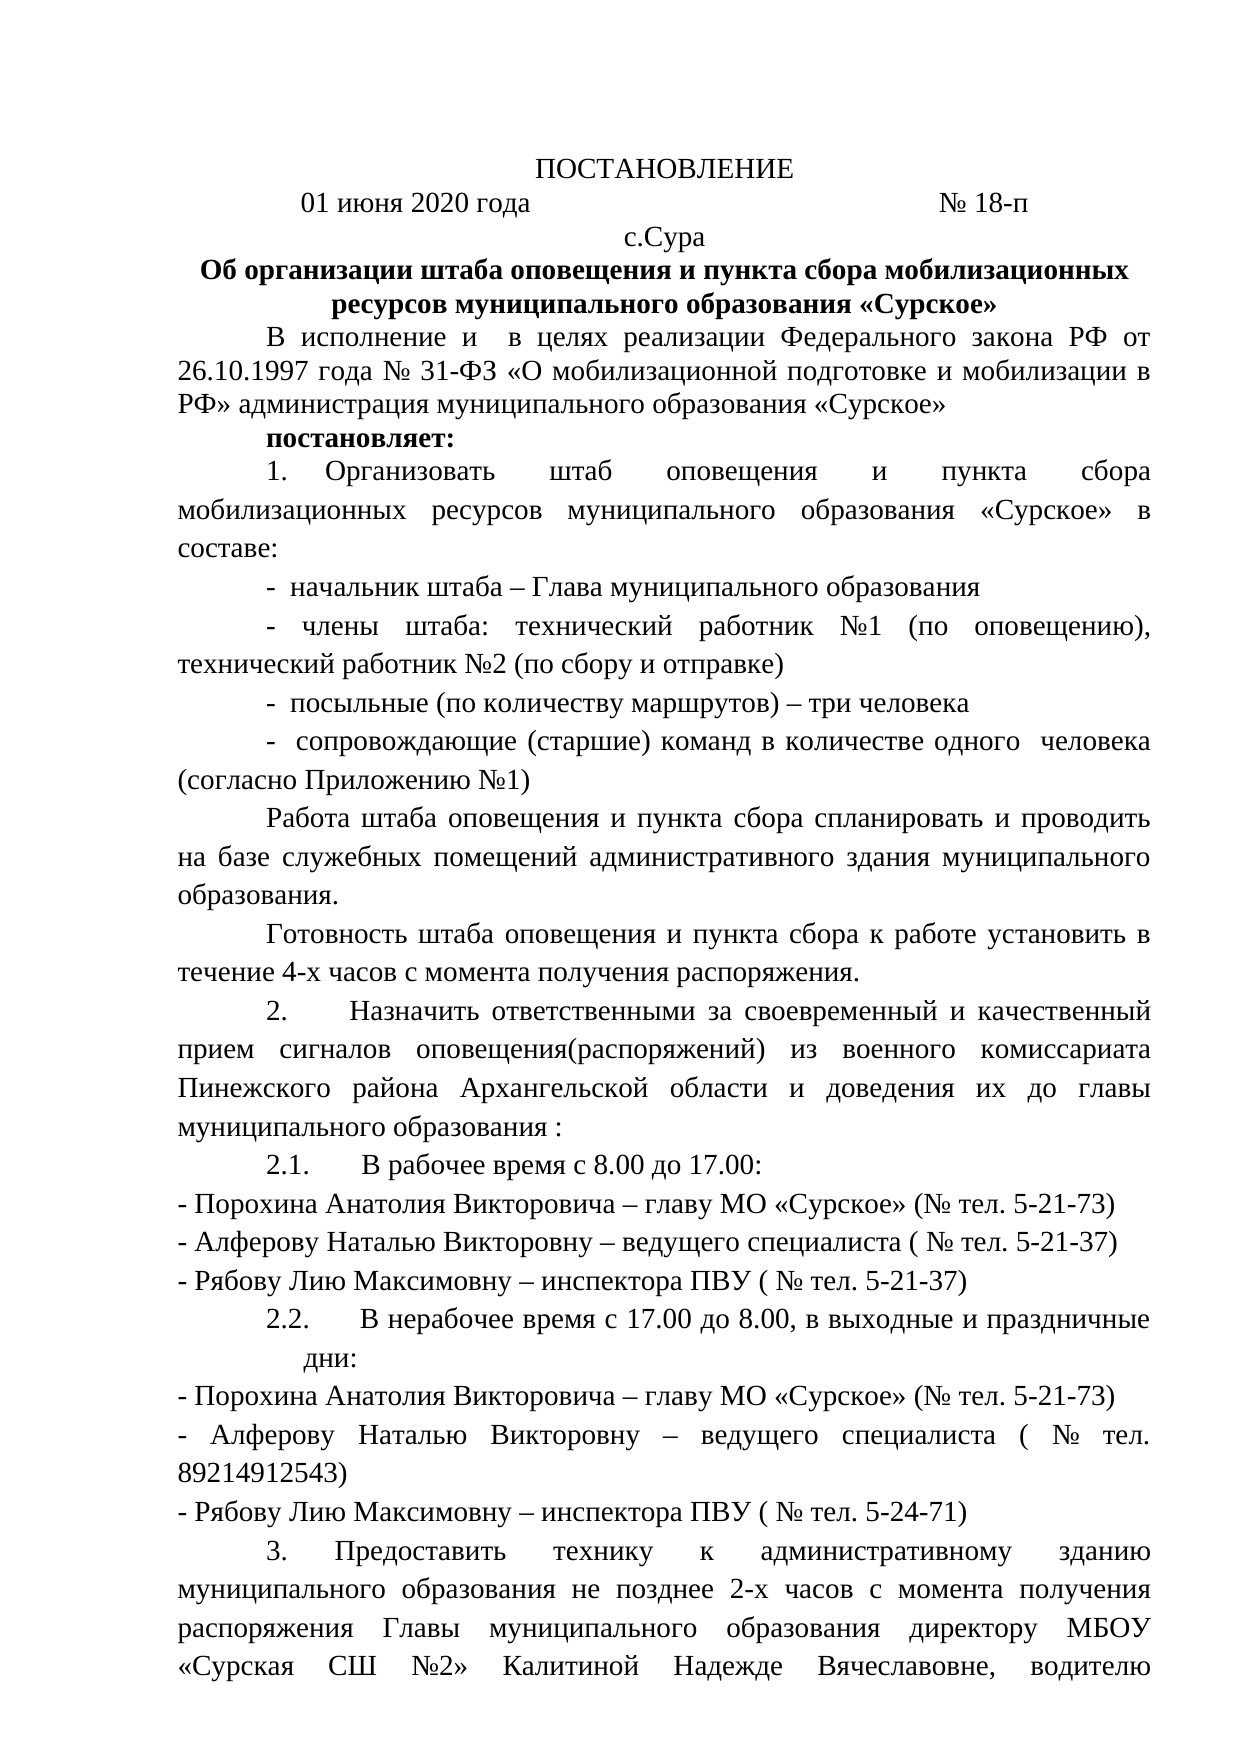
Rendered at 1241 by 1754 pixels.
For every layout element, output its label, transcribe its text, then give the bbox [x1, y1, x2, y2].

list - сопровождающие (старшие) команд в количестве одного человека (согласно Приложению №1) [177, 723, 1152, 795]
list - посыльные (по количеству маршрутов) – три человека [177, 685, 1152, 718]
text В исполнение и в целях реализации Федерального закона РФ от 26.10.1997 года № 31-ФЗ «О мобилизационной подготовке и мобилизации в РФ» администрация муниципального образования «Сурское» [177, 319, 1152, 420]
list В рабочее время с 8.00 до 17.00: [266, 1147, 1152, 1181]
text ПОСТАНОВЛЕНИЕ [177, 152, 1152, 185]
list - Порохина Анатолия Викторовича – главу МО «Сурское» (№ тел. 5-21-73) [177, 1186, 1152, 1219]
list Назначить ответственными за своевременный и качественный прием сигналов оповещения(распоряжений) из военного комиссариата Пинежского района Архангельской области и доведения их до главы муниципального образования : [177, 993, 1152, 1142]
text постановляет: [177, 420, 1152, 453]
list Организовать штаб оповещения и пункта сбора мобилизационных ресурсов муниципального образования «Сурское» в составе: [177, 453, 1152, 564]
text с.Сура [177, 219, 1152, 252]
text 01 июня 2020 года № 18-п [177, 185, 1152, 219]
list В нерабочее время с 17.00 до 8.00, в выходные и праздничные дни: [266, 1301, 1152, 1373]
list - начальник штаба – Глава муниципального образования [177, 569, 1152, 603]
list - Алферову Наталью Викторовну – ведущего специалиста ( № тел. 89214912543) [177, 1417, 1152, 1489]
list Готовность штаба оповещения и пункта сбора к работе установить в течение 4-х часов с момента получения распоряжения. [177, 916, 1152, 988]
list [177, 1533, 1152, 1682]
list - Алферову Наталью Викторовну – ведущего специалиста ( № тел. 5-21-37) [177, 1224, 1152, 1258]
text Об организации штаба оповещения и пункта сбора мобилизационных ресурсов муниципального образования «Сурское» [177, 252, 1152, 319]
list - Рябову Лию Максимовну – инспектора ПВУ ( № тел. 5-21-37) [177, 1263, 1152, 1296]
list - Порохина Анатолия Викторовича – главу МО «Сурское» (№ тел. 5-21-73) [177, 1378, 1152, 1412]
list - члены штаба: технический работник №1 (по оповещению), технический работник №2 (по сбору и отправке) [177, 608, 1152, 680]
list - Рябову Лию Максимовну – инспектора ПВУ ( № тел. 5-24-71) [177, 1494, 1152, 1528]
list Работа штаба оповещения и пункта сбора спланировать и проводить на базе служебных помещений административного здания муниципального образования. [177, 800, 1152, 911]
